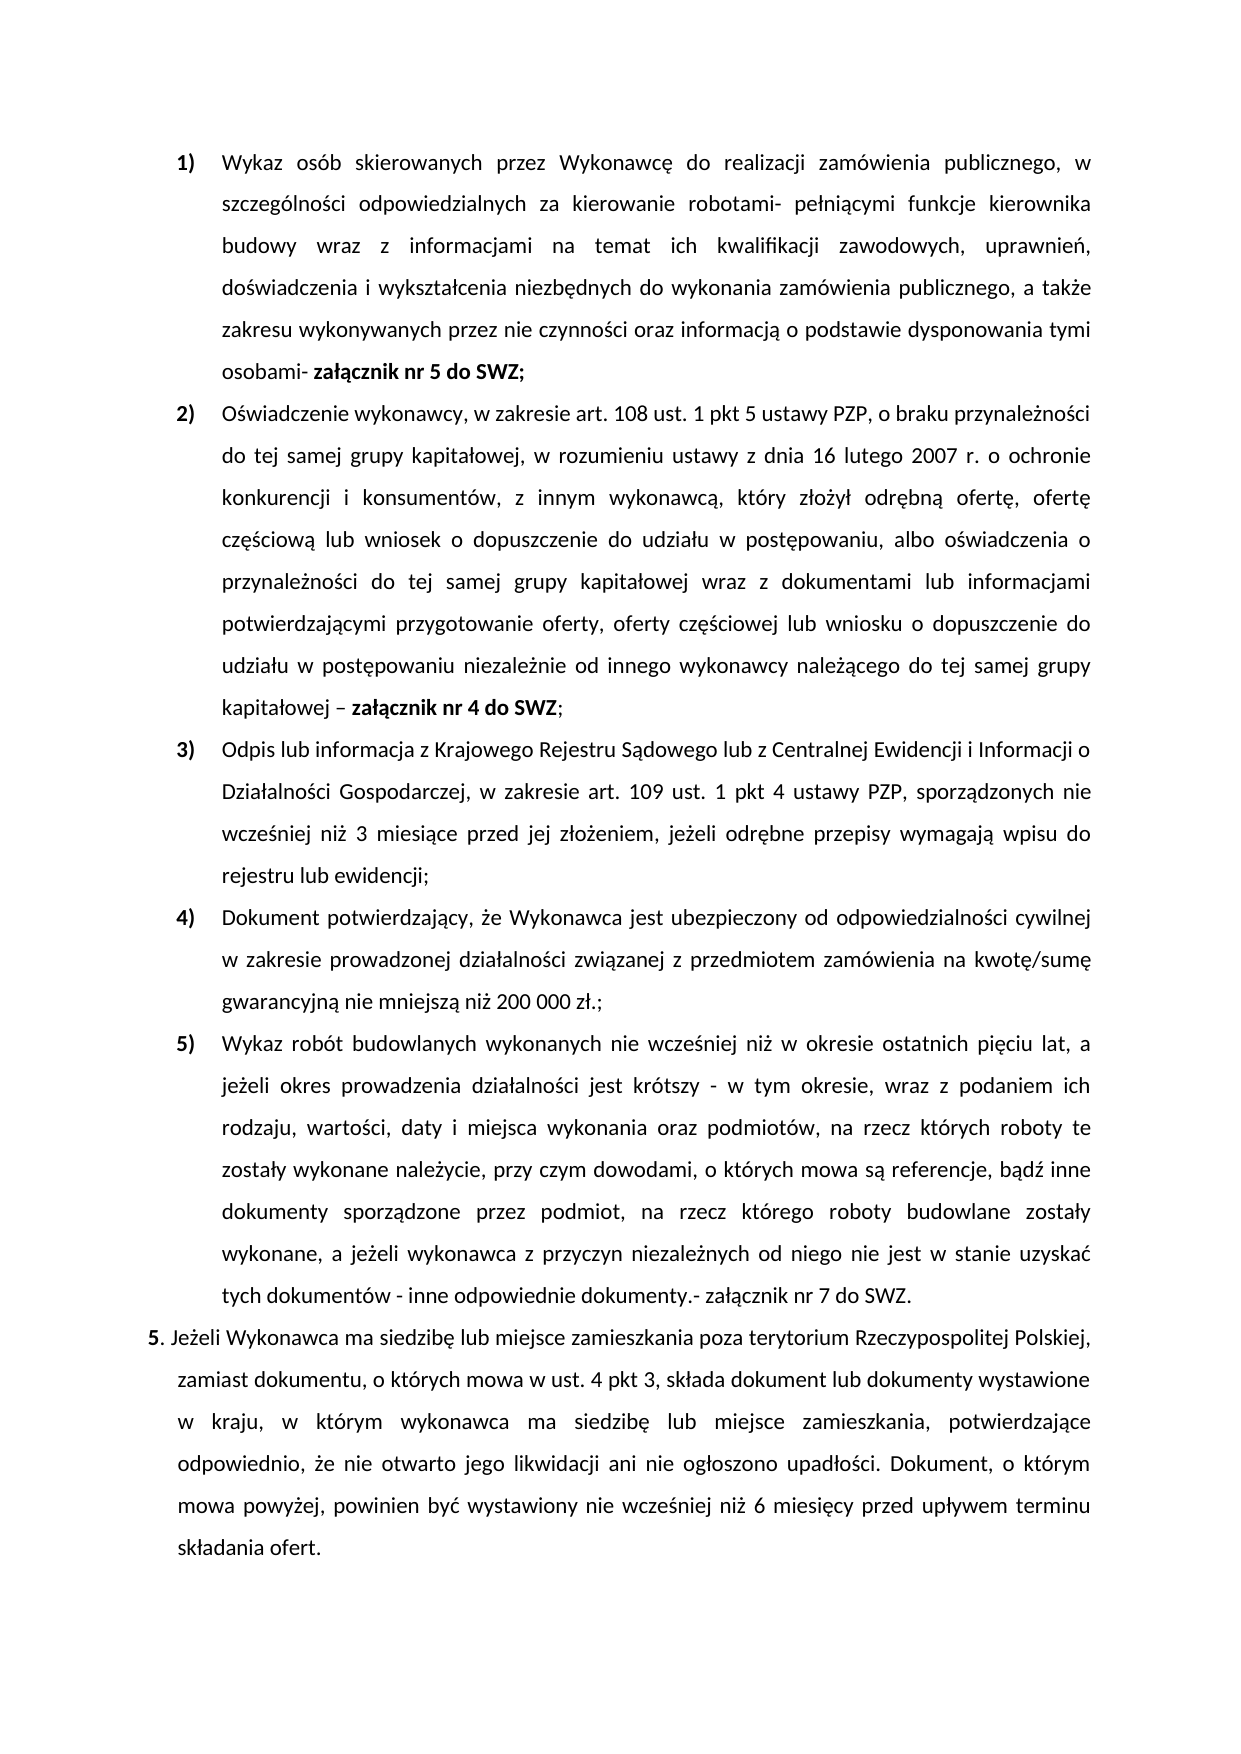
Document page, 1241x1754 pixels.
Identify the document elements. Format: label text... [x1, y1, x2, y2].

list Dokument potwierdzający, że Wykonawca jest ubezpieczony od odpowiedzialności cywilnej w zakresie prowadzonej działalności związanej z przedmiotem zamówienia na kwotę/sumę gwarancyjną nie mniejszą niż 200 000 zł.; [176, 903, 1093, 1015]
text 5. Jeżeli Wykonawca ma siedzibę lub miejsce zamieszkania poza terytorium Rzeczypospolitej Polskiej, zamiast dokumentu, o których mowa w ust. 4 pkt 3, składa dokument lub dokumenty wystawione w kraju, w którym wykonawca ma siedzibę lub miejsce zamieszkania, potwierdzające odpowiednio, że nie otwarto jego likwidacji ani nie ogłoszono upadłości. Dokument, o którym mowa powyżej, powinien być wystawiony nie wcześniej niż 6 miesięcy przed upływem terminu składania ofert. [148, 1323, 1093, 1561]
list Wykaz robót budowlanych wykonanych nie wcześniej niż w okresie ostatnich pięciu lat, a jeżeli okres prowadzenia działalności jest krótszy - w tym okresie, wraz z podaniem ich rodzaju, wartości, daty i miejsca wykonania oraz podmiotów, na rzecz których roboty te zostały wykonane należycie, przy czym dowodami, o których mowa są referencje, bądź inne dokumenty sporządzone przez podmiot, na rzecz którego roboty budowlane zostały wykonane, a jeżeli wykonawca z przyczyn niezależnych od niego nie jest w stanie uzyskać tych dokumentów - inne odpowiednie dokumenty.- załącznik nr 7 do SWZ. [176, 1029, 1093, 1309]
list Wykaz osób skierowanych przez Wykonawcę do realizacji zamówienia publicznego, w szczególności odpowiedzialnych za kierowanie robotami- pełniącymi funkcje kierownika budowy wraz z informacjami na temat ich kwalifikacji zawodowych, uprawnień, doświadczenia i wykształcenia niezbędnych do wykonania zamówienia publicznego, a także zakresu wykonywanych przez nie czynności oraz informacją o podstawie dysponowania tymi osobami- załącznik nr 5 do SWZ; [176, 148, 1093, 386]
list Odpis lub informacja z Krajowego Rejestru Sądowego lub z Centralnej Ewidencji i Informacji o Działalności Gospodarczej, w zakresie art. 109 ust. 1 pkt 4 ustawy PZP, sporządzonych nie wcześniej niż 3 miesiące przed jej złożeniem, jeżeli odrębne przepisy wymagają wpisu do rejestru lub ewidencji; [176, 735, 1093, 889]
list Oświadczenie wykonawcy, w zakresie art. 108 ust. 1 pkt 5 ustawy PZP, o braku przynależności do tej samej grupy kapitałowej, w rozumieniu ustawy z dnia 16 lutego 2007 r. o ochronie konkurencji i konsumentów, z innym wykonawcą, który złożył odrębną ofertę, ofertę częściową lub wniosek o dopuszczenie do udziału w postępowaniu, albo oświadczenia o przynależności do tej samej grupy kapitałowej wraz z dokumentami lub informacjami potwierdzającymi przygotowanie oferty, oferty częściowej lub wniosku o dopuszczenie do udziału w postępowaniu niezależnie od innego wykonawcy należącego do tej samej grupy kapitałowej – załącznik nr 4 do SWZ; [176, 399, 1093, 721]
